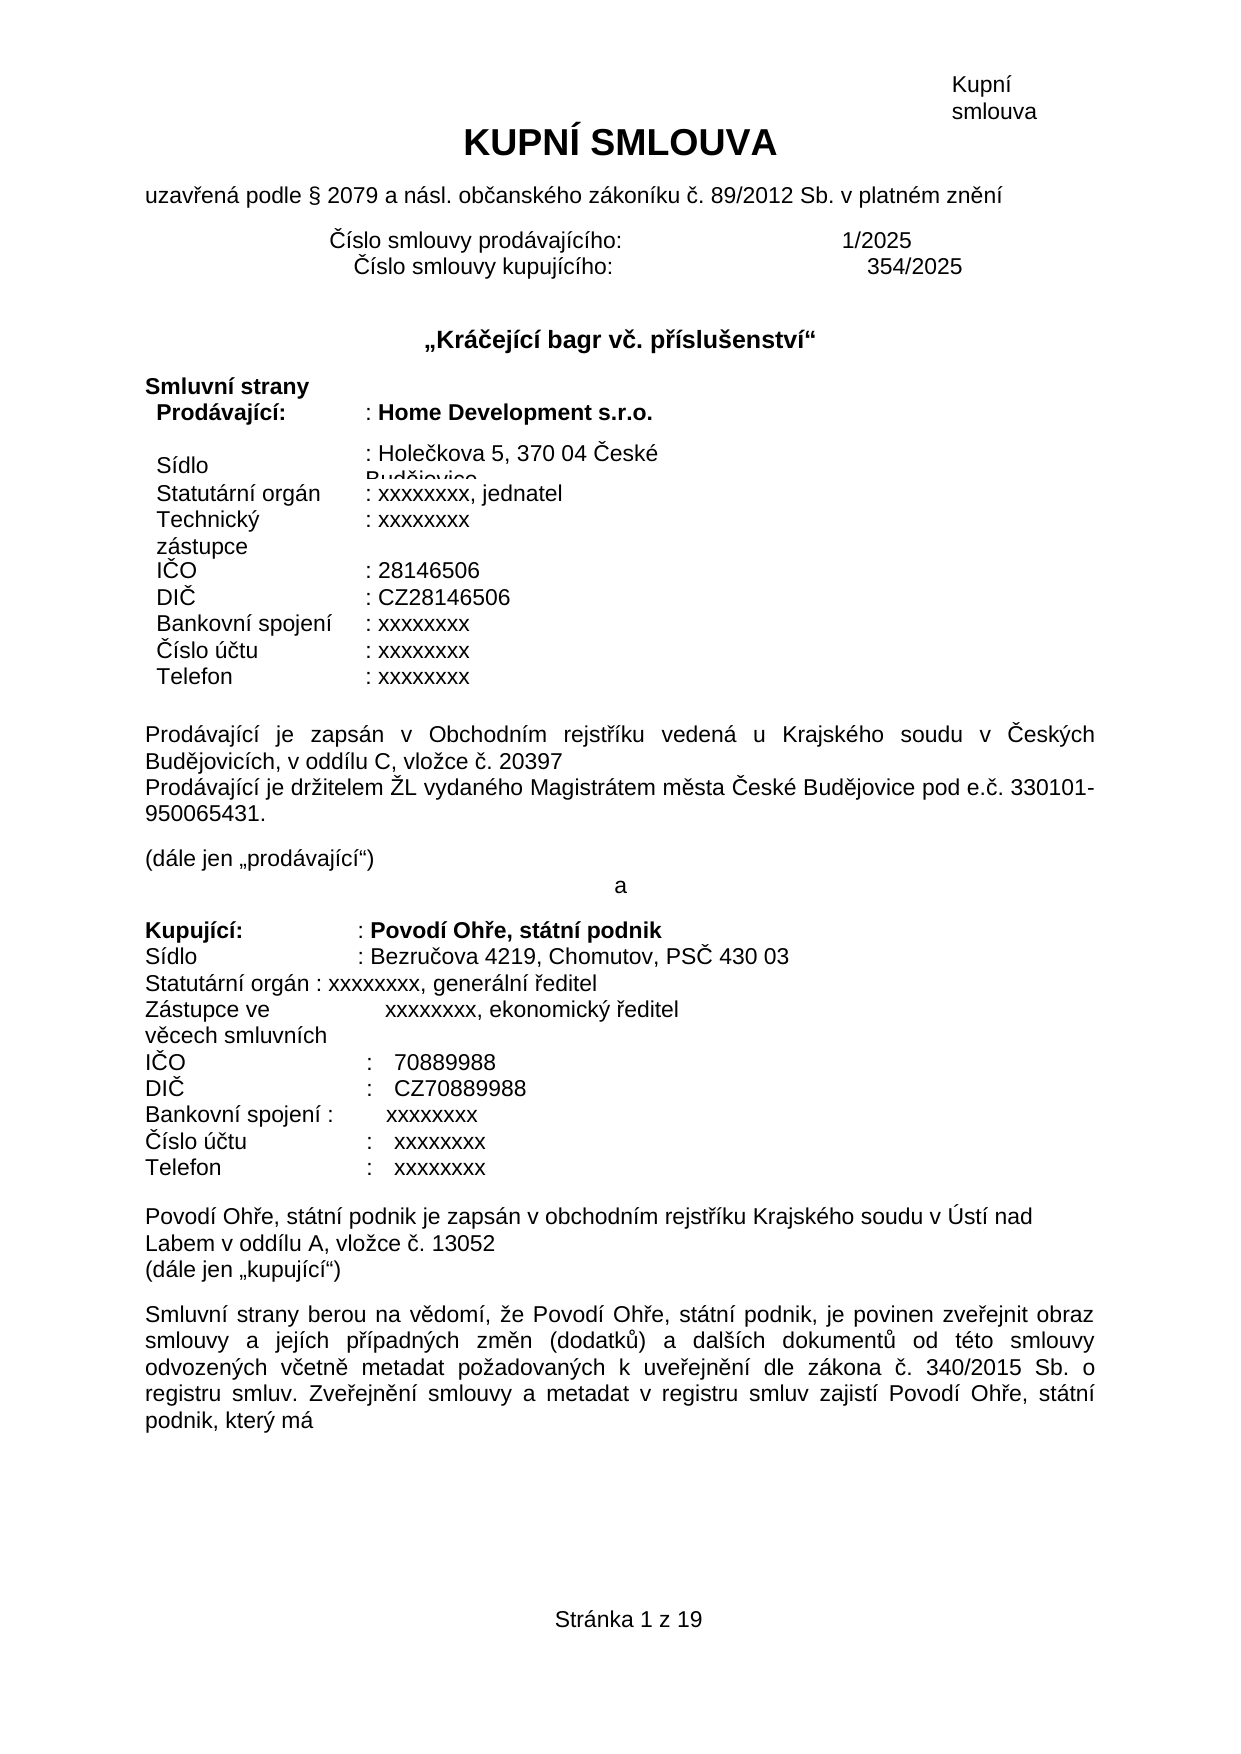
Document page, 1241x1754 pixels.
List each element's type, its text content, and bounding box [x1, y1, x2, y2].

table_cell : xxxxxxxx [354, 610, 766, 637]
table_cell Číslo účtu [145, 637, 354, 663]
text Sídlo : Bezručova 4219, Chomutov, PSČ 430 03 [145, 943, 1096, 969]
text Statutární orgán : xxxxxxxx, generální ředitel [145, 969, 1096, 996]
table_cell DIČ [145, 584, 354, 610]
text Prodávající je držitelem ŽL vydaného Magistrátem města České Budějovice pod e.č. 330101-950065431. [145, 774, 1096, 827]
text Kupující: : Povodí Ohře, státní podnik [145, 917, 1096, 943]
text (dále jen „prodávající“) [145, 845, 1096, 872]
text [145, 1301, 1096, 1433]
text Číslo smlouvy kupujícího: 354/2025 [353, 253, 1096, 280]
table_cell : CZ28146506 [354, 584, 766, 610]
text Zástupce ve xxxxxxxx, ekonomický ředitel [145, 996, 1096, 1022]
text Smluvní strany [145, 373, 1096, 399]
table_cell Telefon [145, 663, 354, 698]
text Číslo účtu : xxxxxxxx [145, 1128, 1096, 1154]
text Bankovní spojení : xxxxxxxx [145, 1101, 1096, 1128]
table_cell : xxxxxxxx [354, 663, 766, 698]
text Labem v oddílu A, vložce č. 13052 [145, 1230, 1096, 1256]
table_cell Sídlo [145, 440, 354, 479]
table_cell Technický [145, 506, 354, 533]
table_cell : 28146506 [354, 533, 766, 584]
table_cell : xxxxxxxx [354, 506, 766, 533]
table_header : Home Development s.r.o. [354, 399, 766, 440]
text Prodávající je zapsán v Obchodním rejstříku vedená u Krajského soudu v Českých Budějovicích, v oddílu C, vložce č. 20397 [145, 721, 1096, 774]
table_cell : xxxxxxxx, jednatel [354, 479, 766, 506]
table_cell : Holečkova 5, 370 04 České Budějovice [354, 440, 766, 479]
text Povodí Ohře, státní podnik je zapsán v obchodním rejstříku Krajského soudu v Ústí nad [145, 1203, 1096, 1230]
text věcech smluvních [145, 1022, 1096, 1049]
text a [145, 872, 1096, 898]
table_cell Bankovní spojení [145, 610, 354, 637]
text Telefon : xxxxxxxx [145, 1154, 1096, 1180]
text „Kráčející bagr vč. příslušenství“ [145, 326, 1096, 354]
table_header Prodávající: [145, 399, 354, 440]
table_cell Statutární orgán [145, 479, 354, 506]
table_cell : xxxxxxxx [354, 637, 766, 663]
table_cell zástupce IČO [145, 533, 354, 584]
text (dále jen „kupující“) [145, 1256, 1096, 1282]
text IČO : 70889988 [145, 1049, 1096, 1075]
text KUPNÍ SMLOUVA [145, 120, 1096, 163]
text uzavřená podle § 2079 a násl. občanského zákoníku č. 89/2012 Sb. v platném znění [145, 182, 1096, 208]
text Číslo smlouvy prodávajícího: 1/2025 [145, 227, 1096, 253]
text DIČ : CZ70889988 [145, 1075, 1096, 1101]
